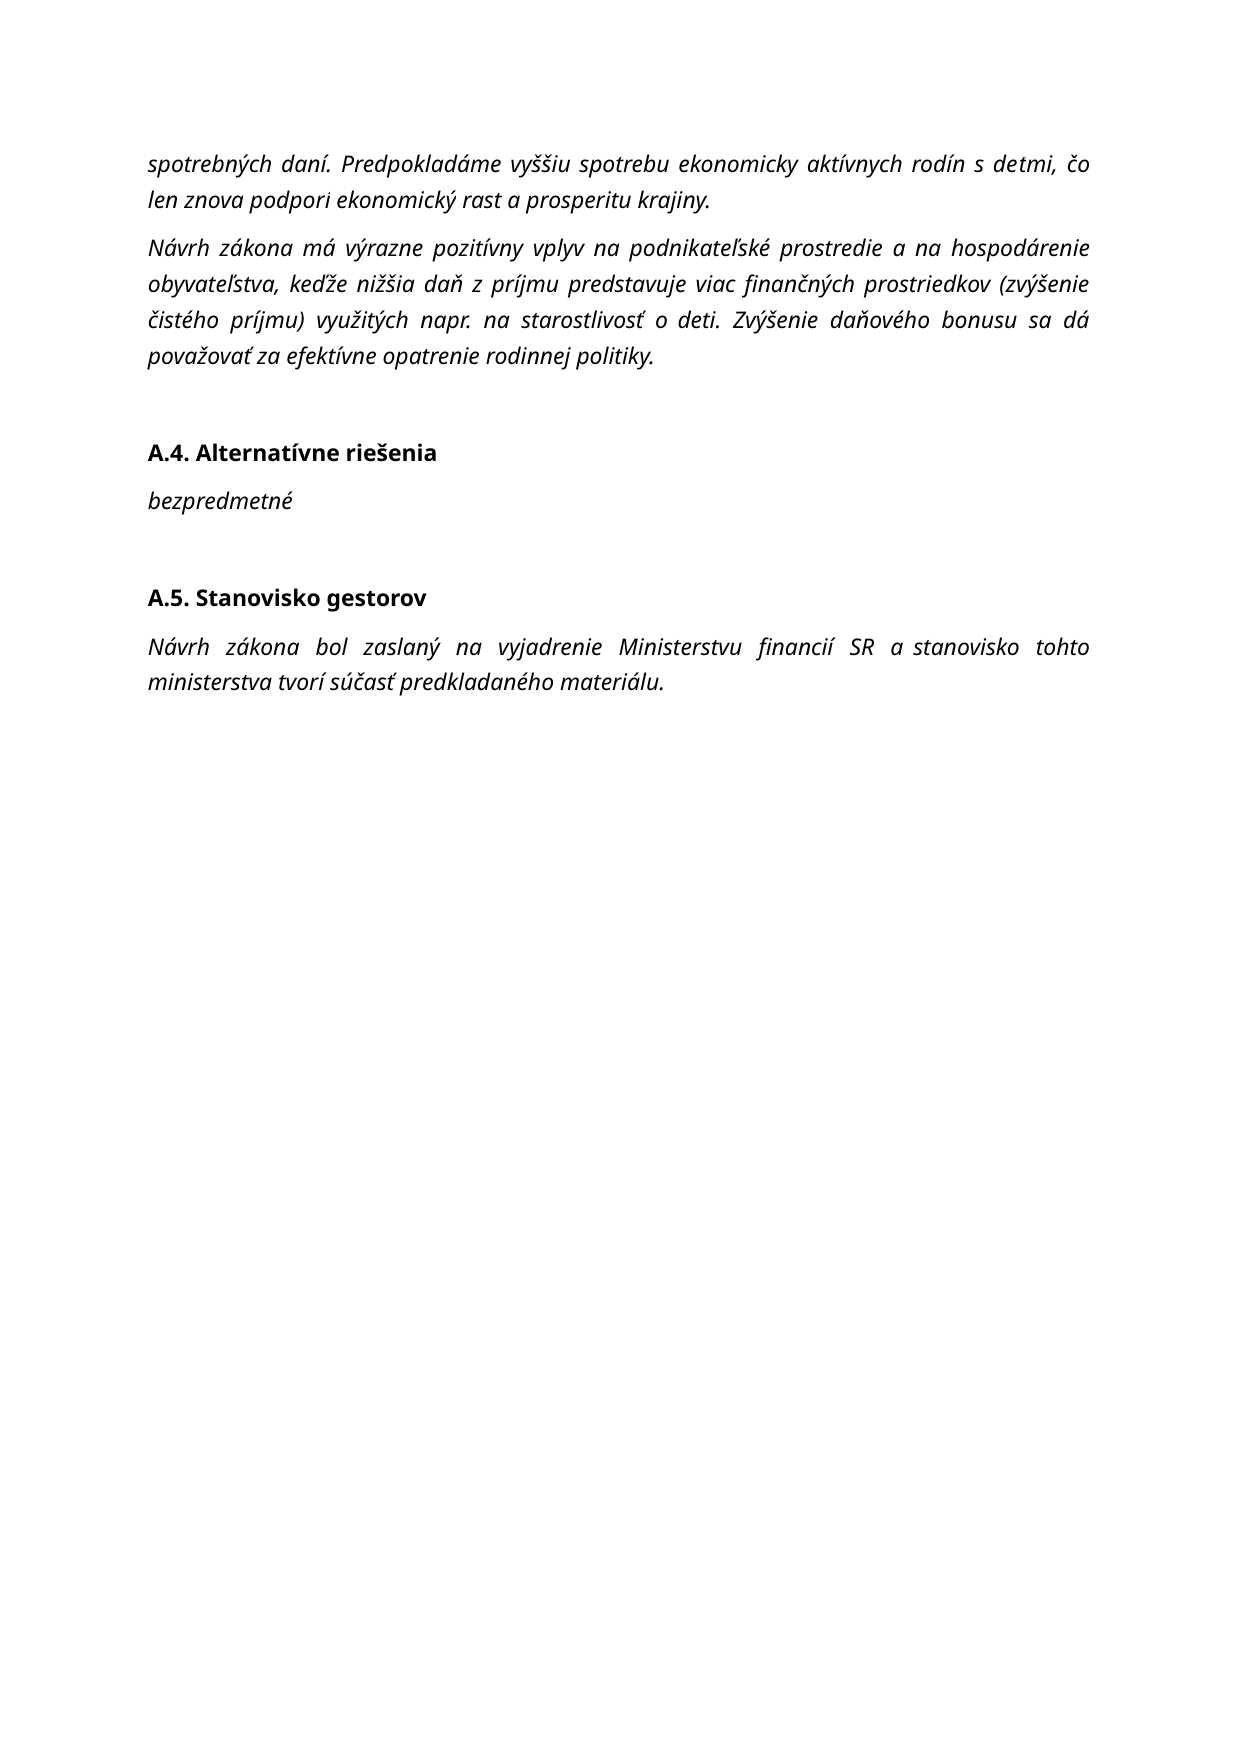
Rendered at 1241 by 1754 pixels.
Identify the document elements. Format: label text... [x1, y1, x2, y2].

text A.4. Alternatívne riešenia [148, 437, 1093, 468]
text A.5. Stanovisko gestorov [148, 582, 1093, 613]
text Návrh zákona bol zaslaný na vyjadrenie Ministerstvu financií SR a stanovisko tohto ministerstva tvorí súčasť predkladaného materiálu. [148, 630, 1093, 698]
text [148, 148, 1093, 215]
text Návrh zákona má výrazne pozitívny vplyv na podnikateľské prostredie a na hospodárenie obyvateľstva, keďže nižšia daň z príjmu predstavuje viac finančných prostriedkov (zvýšenie čistého príjmu) využitých napr. na starostlivosť o deti. Zvýšenie daňového bonusu sa dá považovať za efektívne opatrenie rodinnej politiky. [148, 232, 1093, 371]
text bezpredmetné [148, 485, 1093, 516]
